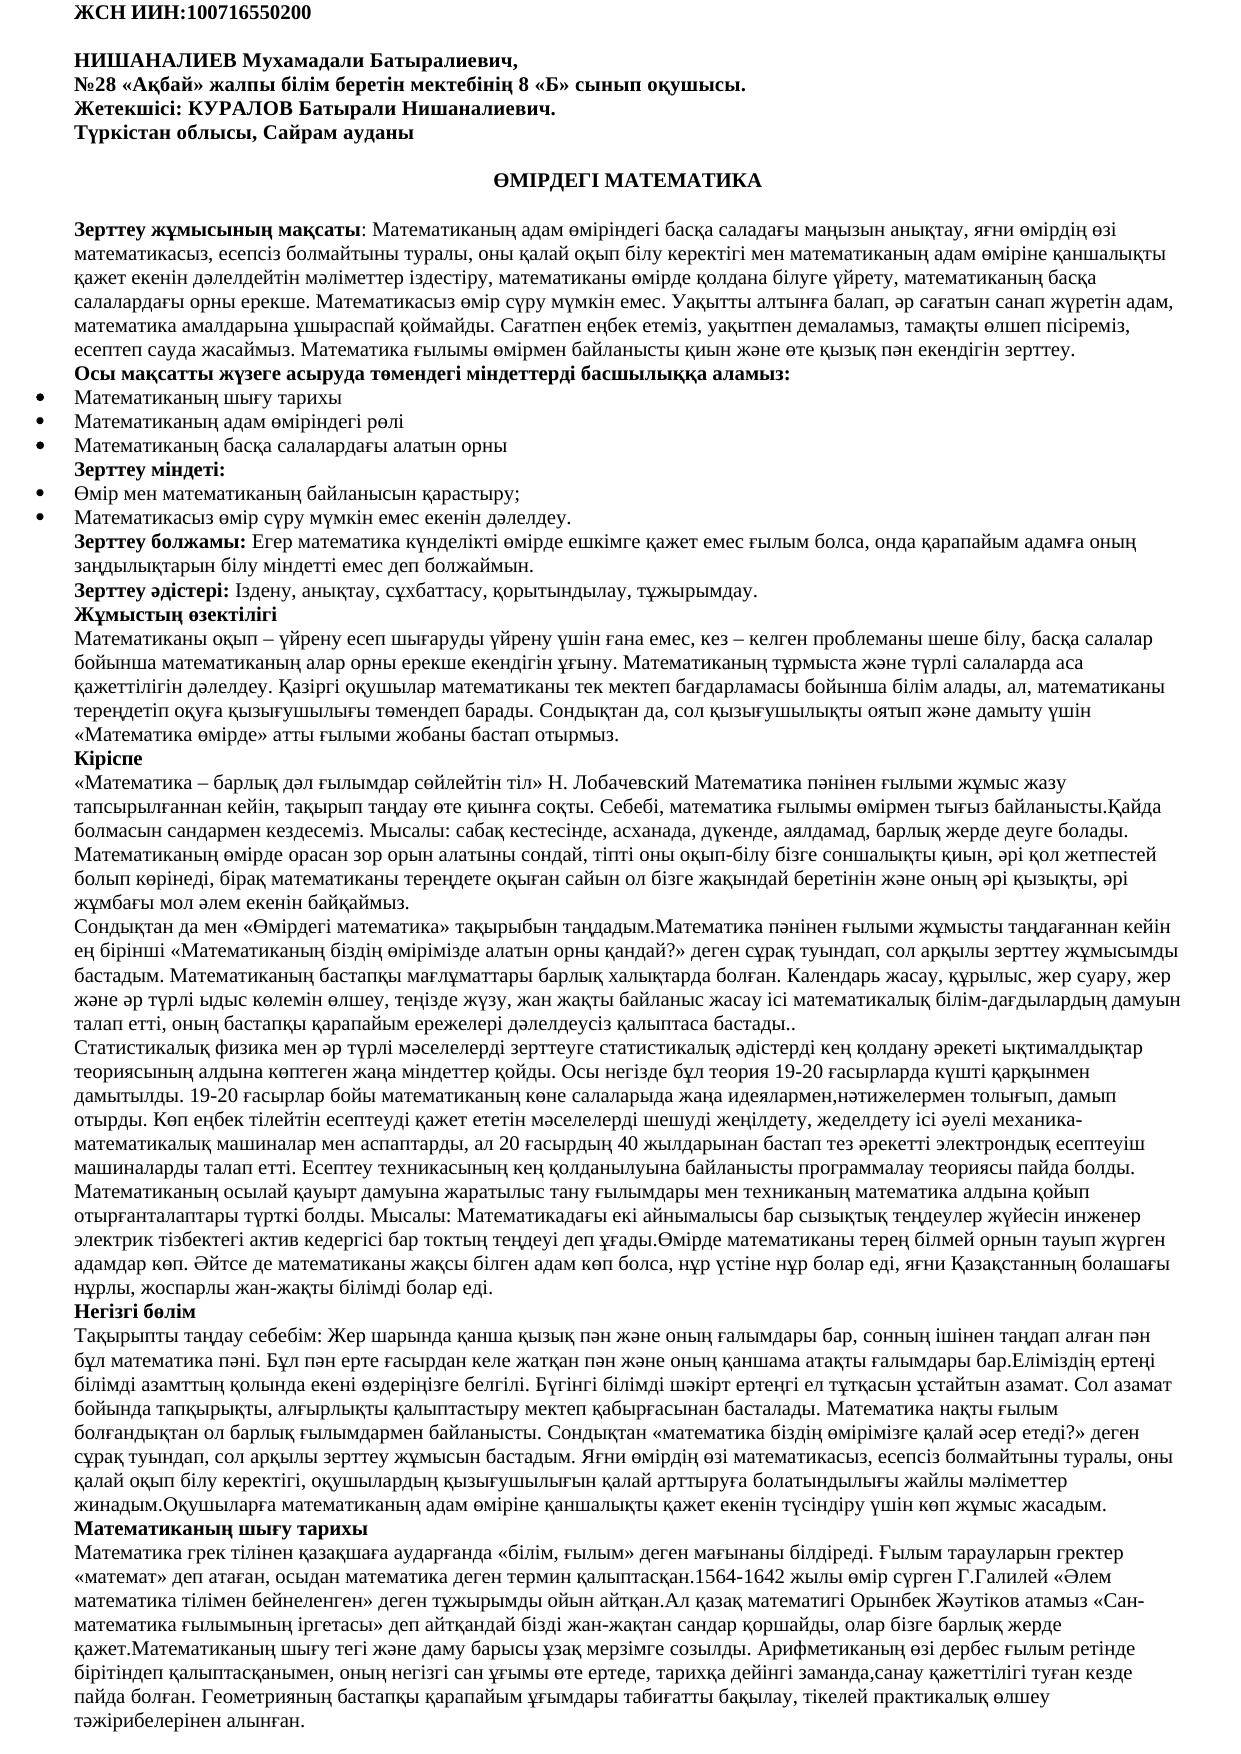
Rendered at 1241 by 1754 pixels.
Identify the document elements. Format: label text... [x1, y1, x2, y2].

text Кіріспе [74, 746, 1181, 770]
text ЖСН ИИН:100716550200 [74, 0, 1181, 24]
list Өмір мен математиканың байланысын қарастыру; [36, 481, 1181, 505]
text ӨМІРДЕГІ МАТЕМАТИКА [74, 168, 1181, 192]
text Математика грек тілінен қазақшаға аударғанда «білім, ғылым» деген мағынаны білдіреді. Ғылым тарауларын гректер «математ» деп атаған, осыдан математика деген термин қалыптасқан.1564-1642 жылы өмір сүрген Г.Галилей «Әлем математика тілімен бейнеленген» деген тұжырымды ойын айтқан.Ал қазақ математигі Орынбек Жәутіков атамыз «Сан- математика ғылымының іргетасы» деп айтқандай бізді жан-жақтан сандар қоршайды, олар бізге барлық жерде қажет.Математиканың шығу тегі және даму барысы ұзақ мерзімге созылды. Арифметиканың өзі дербес ғылым ретінде бірітіндеп қалыптасқанымен, оның негізгі сан ұғымы өте ертеде, тарихқа дейінгі заманда,санау қажеттілігі туған кезде пайда болған. Геометрияның бастапқы қарапайым ұғымдары табиғатты бақылау, тікелей практикалық өлшеу тәжірибелерінен алынған. [74, 1540, 1181, 1732]
text Зерттеу міндеті: [74, 457, 1181, 481]
text Статистикалық физика мен әр түрлі мәселелерді зерттеуге статистикалық әдістерді кең қолдану әрекеті ықтималдықтар теориясының алдына көптеген жаңа міндеттер қойды. Осы негізде бұл теория 19-20 ғасырларда күшті қарқынмен дамытылды. 19-20 ғасырлар бойы математиканың көне салаларыда жаңа идеялармен,нәтижелермен толығып, дамып отырды. Көп еңбек тілейтін есептеуді қажет ететін мәселелерді шешуді жеңілдету, жеделдету ісі әуелі механика-математикалық машиналар мен аспаптарды, ал 20 ғасырдың 40 жылдарынан бастап тез әрекетті электрондық есептеуіш машиналарды талап етті. Есептеу техникасының кең қолданылуына байланысты программалау теориясы пайда болды. Математиканың осылай қауырт дамуына жаратылыс тану ғылымдары мен техниканың математика алдына қойып отырғанталаптары түрткі болды. Мысалы: Математикадағы екі айнымалысы бар сызықтық теңдеулер жүйесін инженер электрик тізбектегі актив кедергісі бар токтың теңдеуі деп ұғады.Өмірде математиканы терең білмей орнын тауып жүрген адамдар көп. Әйтсе де математиканы жақсы білген адам көп болса, нұр үстіне нұр болар еді, яғни Қазақстанның болашағы нұрлы, жоспарлы жан-жақты білімді болар еді. [74, 1035, 1181, 1299]
text Жұмыстың өзектілігі [74, 602, 1181, 626]
text Зерттеу әдістері: Іздену, анықтау, сұхбаттасу, қорытындылау, тұжырымдау. [74, 577, 1181, 602]
text «Математика – барлық дәл ғылымдар сөйлейтін тіл» Н. Лобачевский Математика пәнінен ғылыми жұмыс жазу тапсырылғаннан кейін, тақырып таңдау өте қиынға соқты. Себебі, математика ғылымы өмірмен тығыз байланысты.Қайда болмасын сандармен кездесеміз. Мысалы: сабақ кестесінде, асханада, дүкенде, аялдамад, барлық жерде деуге болады. Математиканың өмірде орасан зор орын алатыны сондай, тіпті оны оқып-білу бізге соншалықты қиын, әрі қол жетпестей болып көрінеді, бірақ математиканы тереңдете оқыған сайын ол бізге жақындай беретінін және оның әрі қызықты, әрі жұмбағы мол әлем екенін байқаймыз. [74, 770, 1181, 914]
text Математиканың шығу тарихы [74, 1516, 1181, 1540]
text Зерттеу жұмысының мақсаты: Математиканың адам өміріндегі басқа саладағы маңызын анықтау, яғни өмірдің өзі математикасыз, есепсіз болмайтыны туралы, оны қалай оқып білу керектігі мен математиканың адам өміріне қаншалықты қажет екенін дәлелдейтін мәліметтер іздестіру, математиканы өмірде қолдана білуге үйрету, математиканың басқа салалардағы орны ерекше. Математикасыз өмір сүру мүмкін емес. Уақытты алтынға балап, әр сағатын санап жүретін адам, математика амалдарына ұшыраспай қоймайды. Сағатпен еңбек етеміз, уақытпен демаламыз, тамақты өлшеп пісіреміз, есептеп сауда жасаймыз. Математика ғылымы өмірмен байланысты қиын және өте қызық пән екендігін зерттеу. [74, 217, 1181, 361]
list Математиканың адам өміріндегі рөлі [36, 409, 1181, 433]
text Түркістан облысы, Сайрам ауданы [74, 120, 1181, 144]
text Негізгі бөлім [74, 1299, 1181, 1323]
text Сондықтан да мен «Өмірдегі математика» тақырыбын таңдадым.Математика пәнінен ғылыми жұмысты таңдағаннан кейін ең бірінші «Математиканың біздің өмірімізде алатын орны қандай?» деген сұрақ туындап, сол арқылы зерттеу жұмысымды бастадым. Математиканың бастапқы мағлұматтары барлық халықтарда болған. Календарь жасау, құрылыс, жер суару, жер және әр түрлі ыдыс көлемін өлшеу, теңізде жүзу, жан жақты байланыс жасау ісі математикалық білім-дағдылардың дамуын талап етті, оның бастапқы қарапайым ережелері дәлелдеусіз қалыптаса бастады.. [74, 914, 1181, 1035]
text Математиканы оқып – үйрену есеп шығаруды үйрену үшін ғана емес, кез – келген проблеманы шеше білу, басқа салалар бойынша математиканың алар орны ерекше екендігін ұғыну. Математиканың тұрмыста және түрлі салаларда аса қажеттілігін дәлелдеу. Қазіргі оқушылар математиканы тек мектеп бағдарламасы бойынша білім алады, ал, математиканы тереңдетіп оқуға қызығушылығы төмендеп барады. Сондықтан да, сол қызығушылықты оятып және дамыту үшін «Математика өмірде» атты ғылыми жобаны бастап отырмыз. [74, 626, 1181, 746]
text Зерттеу болжамы: Егер математика күнделікті өмірде ешкімге қажет емес ғылым болса, онда қарапайым адамға оның заңдылықтарын білу міндетті емес деп болжаймын. [74, 529, 1181, 577]
text №28 «Ақбай» жалпы білім беретін мектебінің 8 «Б» сынып оқушысы. [74, 72, 1181, 96]
text Тақырыпты таңдау себебім: Жер шарында қанша қызық пән және оның ғалымдары бар, сонның ішінен таңдап алған пән бұл математика пәні. Бұл пән ерте ғасырдан келе жатқан пән және оның қаншама атақты ғалымдары бар.Еліміздің ертеңі білімді азамттың қолында екені өздеріңізге белгілі. Бүгінгі білімді шәкірт ертеңгі ел тұтқасын ұстайтын азамат. Сол азамат бойында тапқырықты, алғырлықты қалыптастыру мектеп қабырғасынан басталады. Математика нақты ғылым болғандықтан ол барлық ғылымдармен байланысты. Сондықтан «математика біздің өмірімізге қалай әсер етеді?» деген сұрақ туындап, сол арқылы зерттеу жұмысын бастадым. Яғни өмірдің өзі математикасыз, есепсіз болмайтыны туралы, оны қалай оқып білу керектігі, оқушылардың қызығушылығын қалай арттыруға болатындылығы жайлы мәліметтер жинадым.Оқушыларға математиканың адам өміріне қаншалықты қажет екенін түсіндіру үшін көп жұмыс жасадым. [74, 1323, 1181, 1516]
list Математикасыз өмір сүру мүмкін емес екенін дәлелдеу. [36, 505, 1181, 529]
list Математиканың шығу тарихы [36, 385, 1181, 409]
text Жетекшісі: КУРАЛОВ Батырали Нишаналиевич. [74, 96, 1181, 120]
text Осы мақсатты жүзеге асыруда төмендегі міндеттерді басшылыққа аламыз: [74, 361, 1181, 385]
list Математиканың басқа салалардағы алатын орны [36, 433, 1181, 457]
text НИШАНАЛИЕВ Мухамадали Батыралиевич, [74, 48, 1181, 72]
